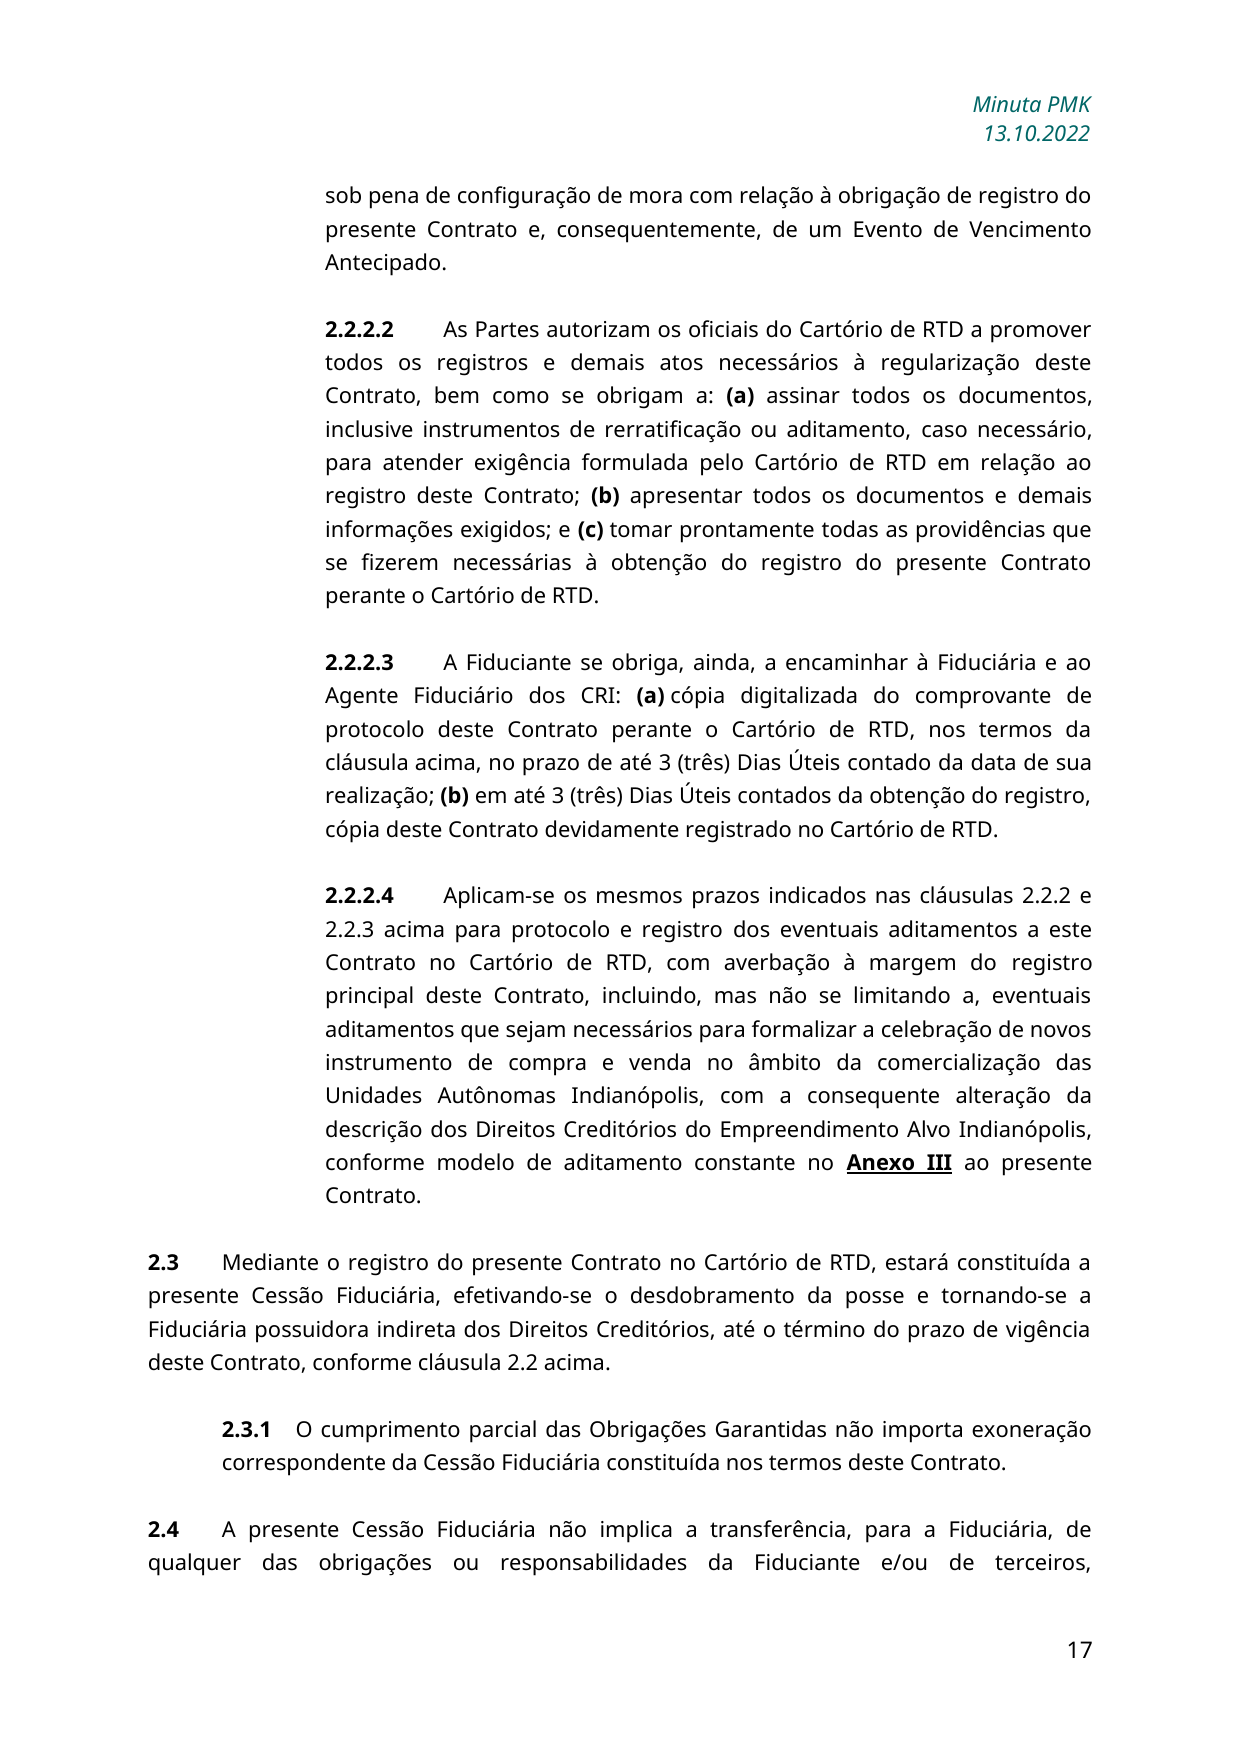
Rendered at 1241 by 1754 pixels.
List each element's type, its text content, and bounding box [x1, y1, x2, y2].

text O cumprimento parcial das Obrigações Garantidas não importa exoneração correspondente da Cessão Fiduciária constituída nos termos deste Contrato. [222, 1411, 1092, 1477]
text As Partes autorizam os oficiais do Cartório de RTD a promover todos os registros e demais atos necessários à regularização deste Contrato, bem como se obrigam a: (a) assinar todos os documentos, inclusive instrumentos de rerratificação ou aditamento, caso necessário, para atender exigência formulada pelo Cartório de RTD em relação ao registro deste Contrato; (b) apresentar todos os documentos e demais informações exigidos; e (c) tomar prontamente todas as providências que se fizerem necessárias à obtenção do registro do presente Contrato perante o Cartório de RTD. [325, 311, 1092, 611]
text A Fiduciante se obriga, ainda, a encaminhar à Fiduciária e ao Agente Fiduciário dos CRI: (a) cópia digitalizada do comprovante de protocolo deste Contrato perante o Cartório de RTD, nos termos da cláusula 2.2.1 acima, no prazo de até 3 (três) Dias Úteis contado da data de sua realização; (b) em até 3 (três) Dias Úteis contados da obtenção do registro, cópia deste Contrato devidamente registrado no Cartório de RTD. [325, 644, 1092, 844]
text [325, 177, 1092, 277]
text Mediante o registro do presente Contrato no Cartório de RTD, estará constituída a presente Cessão Fiduciária, efetivando-se o desdobramento da posse e tornando-se a Fiduciária possuidora indireta dos Direitos Creditórios, até o término do prazo de vigência deste Contrato, conforme cláusula 2.2 acima. [148, 1244, 1092, 1377]
text Aplicam-se os mesmos prazos indicados nas cláusulas 2.2.2 e 2.2.3 acima para protocolo e registro dos eventuais aditamentos a este Contrato no Cartório de RTD, com averbação à margem do registro principal deste Contrato, incluindo, mas não se limitando a, eventuais aditamentos que sejam necessários para formalizar a celebração de novos instrumento de compra e venda no âmbito da comercialização das Unidades Autônomas Indianópolis, com a consequente alteração da descrição dos Direitos Creditórios do Empreendimento Alvo Indianópolis, conforme modelo de aditamento constante no Anexo III ao presente Contrato. [325, 877, 1092, 1211]
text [148, 1511, 1092, 1577]
